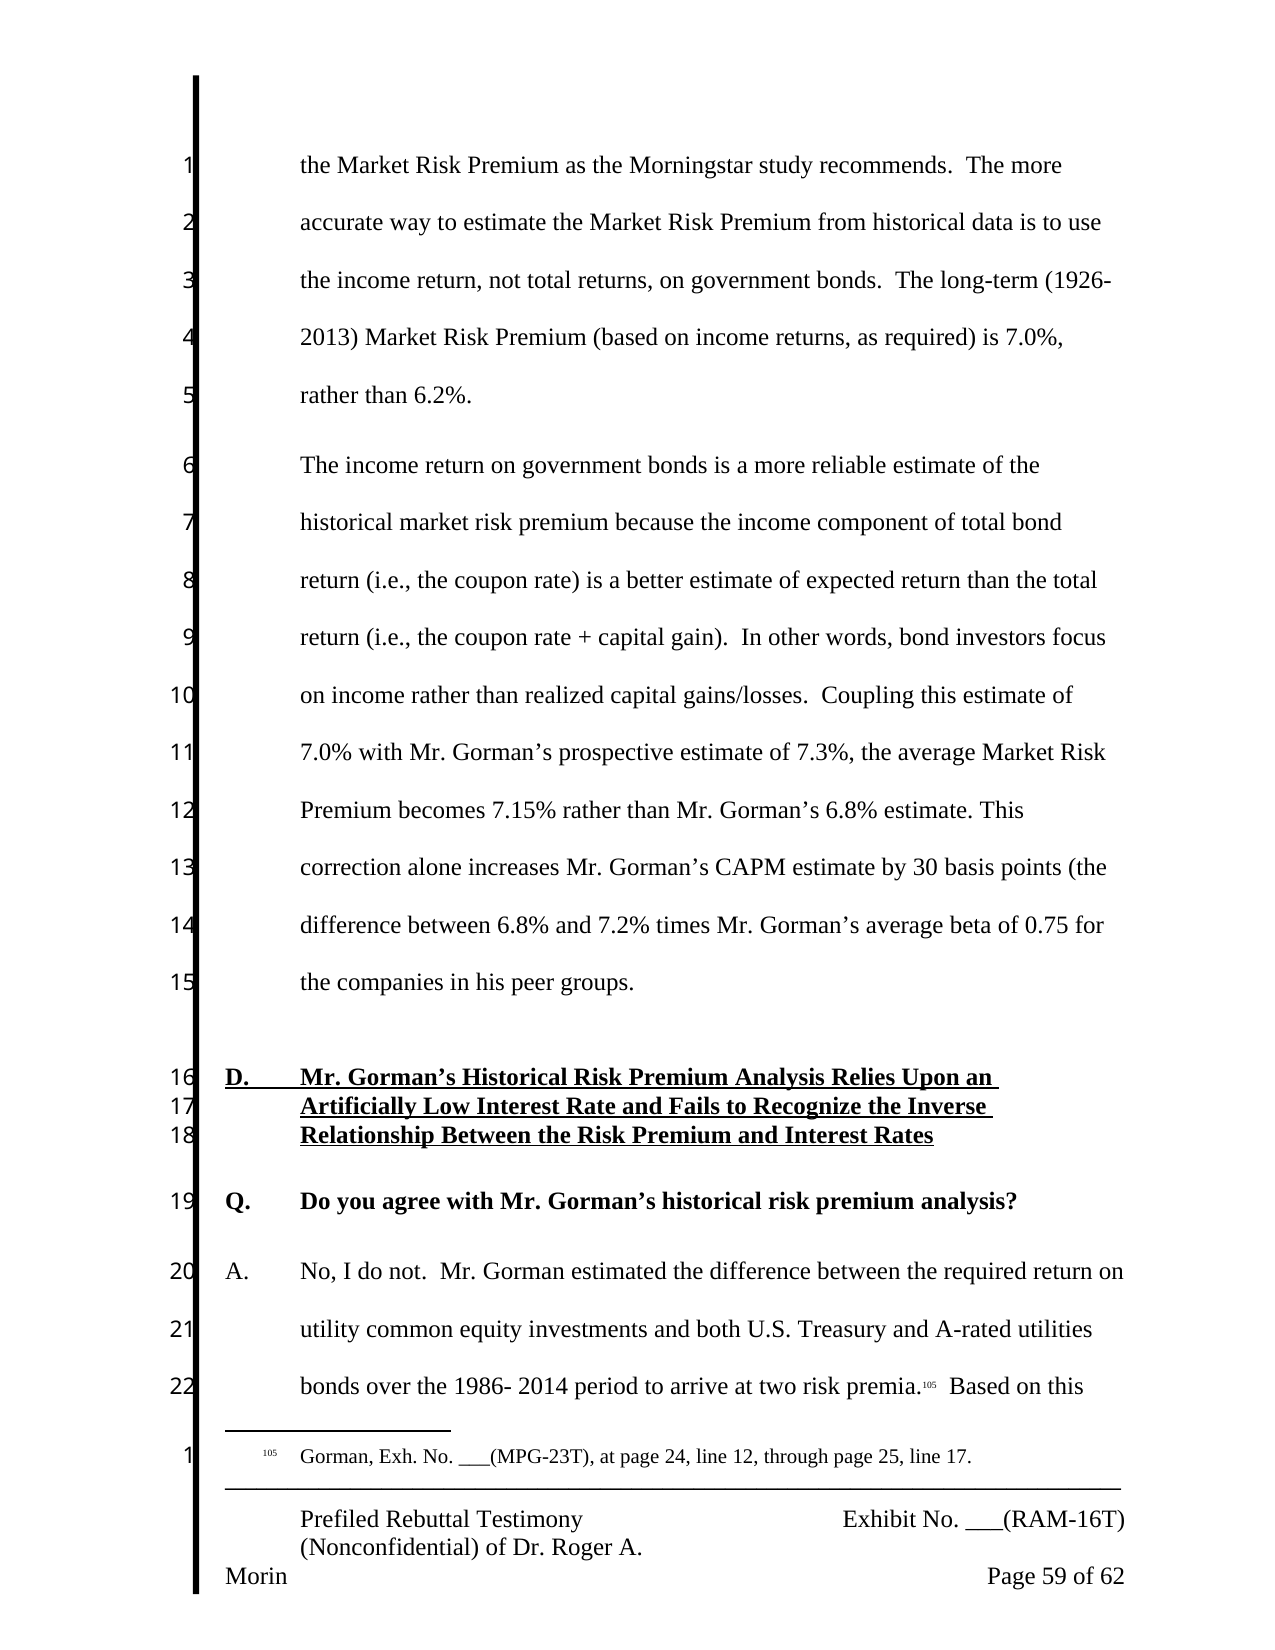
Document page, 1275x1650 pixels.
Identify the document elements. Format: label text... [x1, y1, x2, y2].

text D. Mr. Gorman’s Historical Risk Premium Analysis Relies Upon an Artificially Low Interest Rate and Fails to Recognize the Inverse Relationship Between the Risk Premium and Interest Rates [225, 1062, 1050, 1149]
text Q. Do you agree with Mr. Gorman’s historical risk premium analysis? [225, 1186, 1125, 1215]
text The income return on government bonds is a more reliable estimate of the historical market risk premium because the income component of total bond return (i.e., the coupon rate) is a better estimate of expected return than the total return (i.e., the coupon rate + capital gain). In other words, bond investors focus on income rather than realized capital gains/losses. Coupling this estimate of 7.0% with Mr. Gorman’s prospective estimate of 7.3%, the average Market Risk Premium becomes 7.15% rather than Mr. Gorman’s 6.8% estimate. This correction alone increases Mr. Gorman’s CAPM estimate by 30 basis points (the difference between 6.8% and 7.2% times Mr. Gorman’s average beta of 0.75 for the companies in his peer groups. [300, 450, 1125, 996]
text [300, 150, 1125, 409]
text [225, 1256, 1125, 1400]
